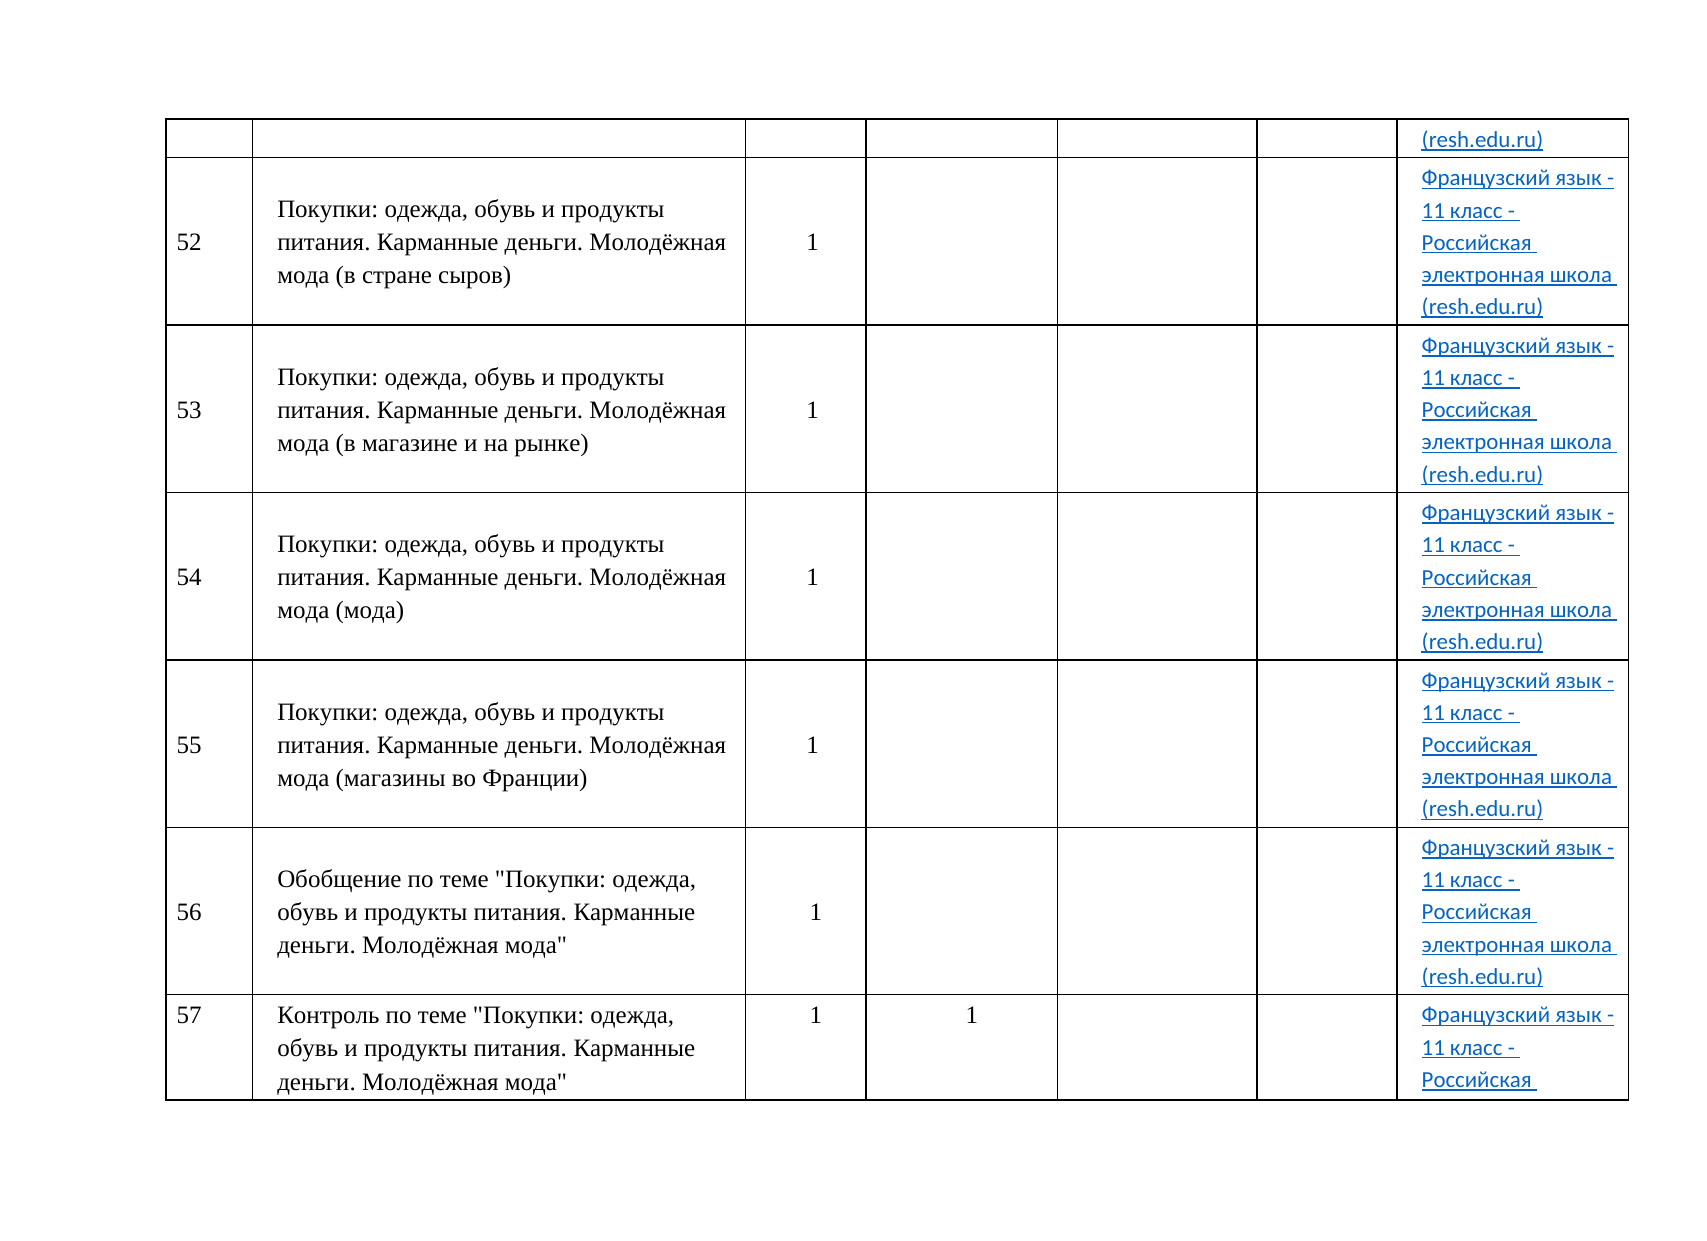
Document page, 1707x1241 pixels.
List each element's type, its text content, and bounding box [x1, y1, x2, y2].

table_cell [1058, 661, 1256, 826]
table_cell 1 [746, 661, 865, 826]
table_cell [1058, 995, 1256, 1099]
table_cell [1258, 158, 1396, 324]
table_cell [867, 326, 1057, 492]
table_cell [1258, 995, 1396, 1099]
table_cell 51 [167, 120, 252, 157]
table_cell Покупки: одежда, обувь и продукты питания. Карманные деньги. Молодёжная мода (мода) [253, 493, 745, 659]
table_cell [1398, 120, 1628, 157]
table_cell [1258, 661, 1396, 826]
table_cell Французский язык - 11 класс - Российская электронная школа (resh.edu.ru) [1398, 828, 1628, 994]
table_cell [1058, 828, 1256, 994]
table_cell [1058, 120, 1256, 157]
table_cell [867, 493, 1057, 659]
table_cell Французский язык - 11 класс - Российская электронная школа (resh.edu.ru) [1398, 493, 1628, 659]
table_cell [867, 158, 1057, 324]
table_cell [1258, 326, 1396, 492]
table_cell [1258, 828, 1396, 994]
table_cell 1 [746, 995, 865, 1099]
table_cell 1 [867, 995, 1057, 1099]
table_cell 54 [167, 493, 252, 659]
table_cell Покупки: одежда, обувь и продукты питания. Карманные деньги. Молодёжная мода (в стране сыров) [253, 158, 745, 324]
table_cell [1398, 995, 1628, 1099]
table_cell [1258, 493, 1396, 659]
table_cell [253, 995, 745, 1099]
table_cell 56 [167, 828, 252, 994]
table_cell [1058, 493, 1256, 659]
table_cell Французский язык - 11 класс - Российская электронная школа (resh.edu.ru) [1398, 158, 1628, 324]
table_cell Покупки: одежда, обувь и продукты питания. Карманные деньги. Молодёжная мода (магазины во Франции) [253, 661, 745, 826]
table_cell 55 [167, 661, 252, 826]
table_cell 1 [746, 158, 865, 324]
table_cell 57 [167, 995, 252, 1099]
table_cell 1 [746, 120, 865, 157]
table_cell Французский язык - 11 класс - Российская электронная школа (resh.edu.ru) [1398, 661, 1628, 826]
table_cell [1058, 326, 1256, 492]
table_cell 1 [746, 493, 865, 659]
table_cell [1258, 120, 1396, 157]
table_cell [867, 828, 1057, 994]
table_cell [1058, 158, 1256, 324]
table_cell Французский язык - 11 класс - Российская электронная школа (resh.edu.ru) [1398, 326, 1628, 492]
table_cell Покупки: одежда, обувь и продукты питания. Карманные деньги. Молодёжная мода (в магазине и на рынке) [253, 326, 745, 492]
table_cell 1 [746, 828, 865, 994]
table_cell Обобщение по теме "Покупки: одежда, обувь и продукты питания. Карманные деньги. Молодёжная мода" [253, 828, 745, 994]
table_cell [867, 661, 1057, 826]
table_cell 52 [167, 158, 252, 324]
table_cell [253, 120, 745, 157]
table_cell 1 [746, 326, 865, 492]
table_cell 53 [167, 326, 252, 492]
table_cell [867, 120, 1057, 157]
